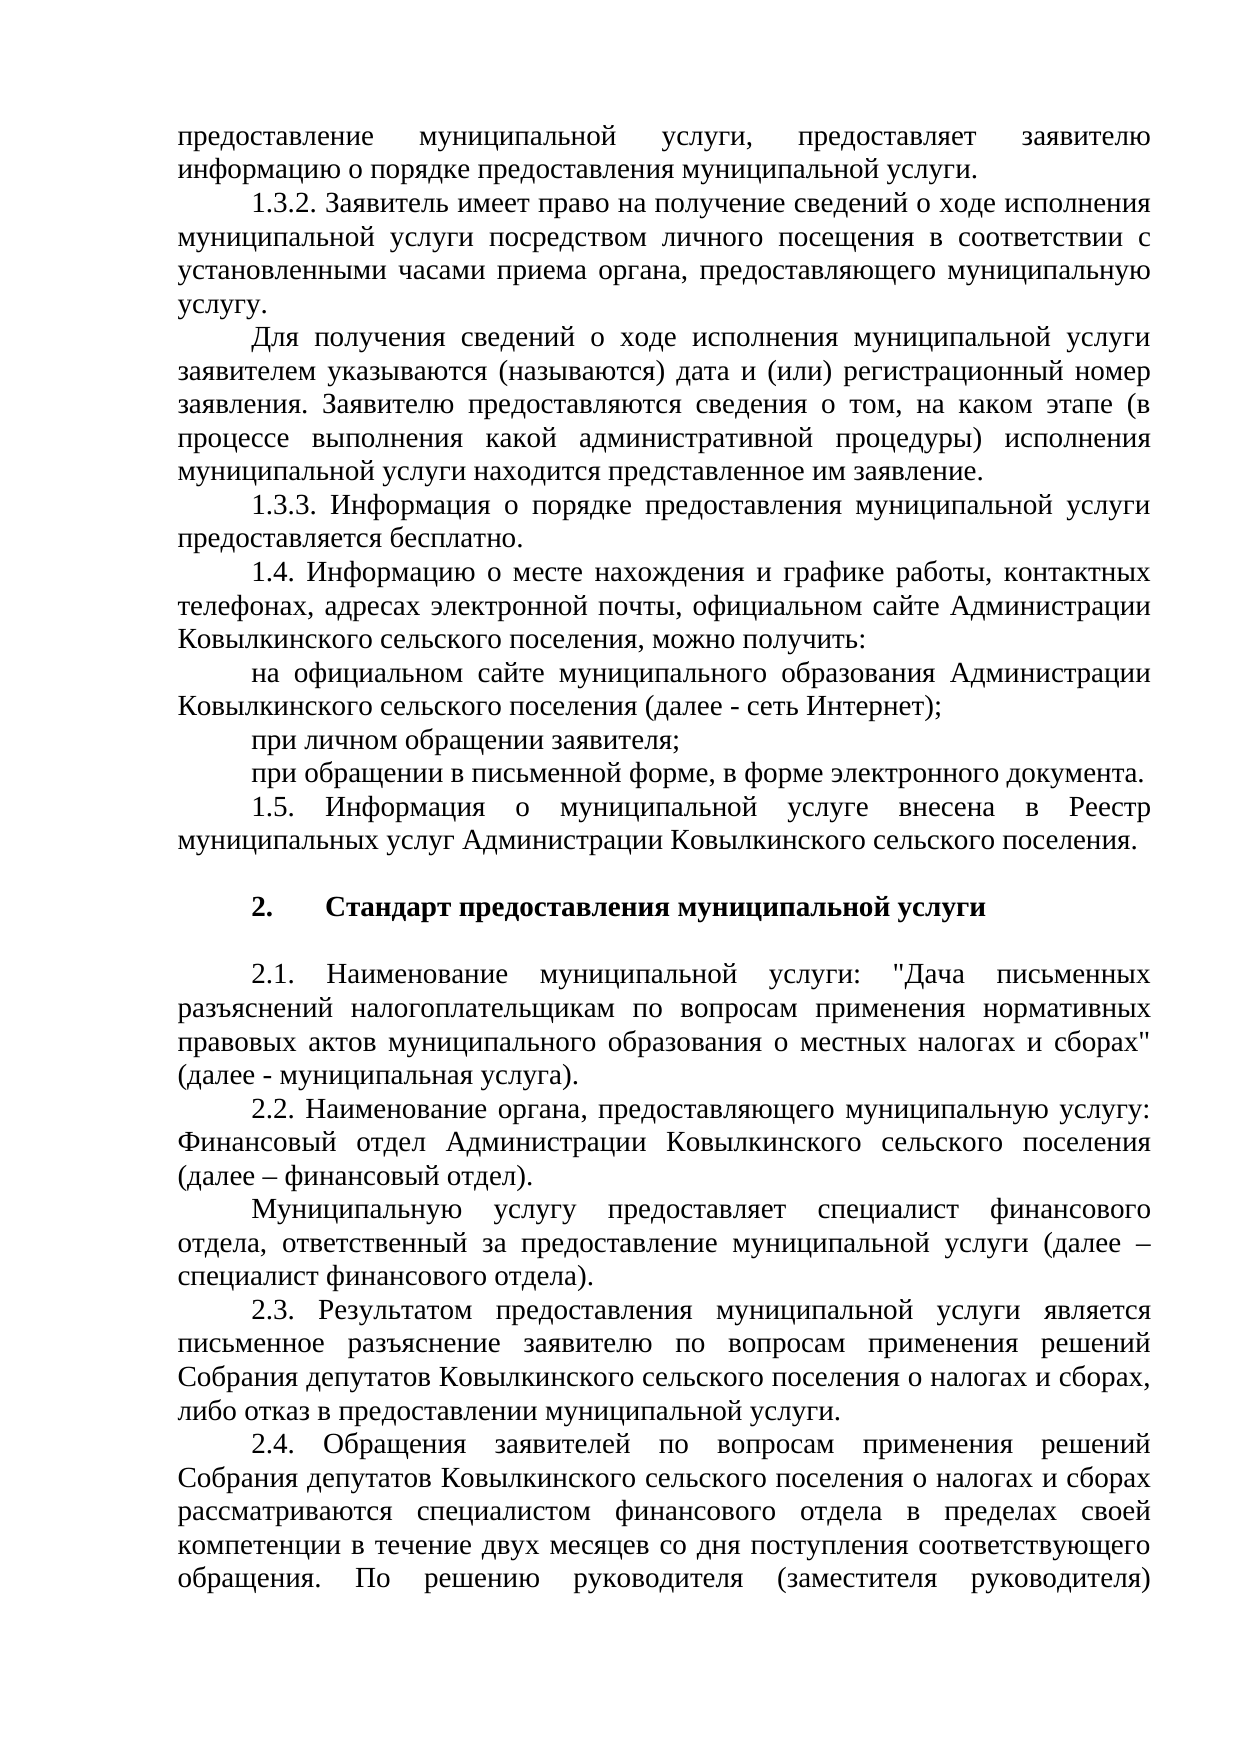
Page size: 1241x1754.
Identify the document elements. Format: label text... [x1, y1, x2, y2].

text при обращении в письменной форме, в форме электронного документа. [177, 755, 1152, 789]
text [177, 118, 1152, 185]
text при личном обращении заявителя; [177, 722, 1152, 755]
text 2.1. Наименование муниципальной услуги: "Дача письменных разъяснений налогоплательщикам по вопросам применения нормативных правовых актов муниципального образования о местных налогах и сборах" (далее - муниципальная услуга). [177, 957, 1152, 1091]
text 1.3.3. Информация о порядке предоставления муниципальной услуги предоставляется бесплатно. [177, 487, 1152, 554]
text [177, 1426, 1152, 1594]
text 1.4. Информацию о месте нахождения и графике работы, контактных телефонах, адресах электронной почты, официальном сайте Администрации Ковылкинского сельского поселения, можно получить: [177, 554, 1152, 655]
text 2.3. Результатом предоставления муниципальной услуги является письменное разъяснение заявителю по вопросам применения решений Собрания депутатов Ковылкинского сельского поселения о налогах и сборах, либо отказ в предоставлении муниципальной услуги. [177, 1292, 1152, 1426]
text 1.3.2. Заявитель имеет право на получение сведений о ходе исполнения муниципальной услуги посредством личного посещения в соответствии с установленными часами приема органа, предоставляющего муниципальную услугу. [177, 185, 1152, 319]
text Муниципальную услугу предоставляет специалист финансового отдела, ответственный за предоставление муниципальной услуги (далее – специалист финансового отдела). [177, 1191, 1152, 1292]
text Для получения сведений о ходе исполнения муниципальной услуги заявителем указываются (называются) дата и (или) регистрационный номер заявления. Заявителю предоставляются сведения о том, на каком этапе (в процессе выполнения какой административной процедуры) исполнения муниципальной услуги находится представленное им заявление. [177, 319, 1152, 487]
text 2.2. Наименование органа, предоставляющего муниципальную услугу: Финансовый отдел Администрации Ковылкинского сельского поселения (далее – финансовый отдел). [177, 1091, 1152, 1191]
title Стандарт предоставления муниципальной услуги [177, 889, 1152, 923]
list Информация о муниципальной услуге внесена в Реестр муниципальных услуг Администрации Ковылкинского сельского поселения. [177, 789, 1152, 856]
text на официальном сайте муниципального образования Администрации Ковылкинского сельского поселения (далее - сеть Интернет); [177, 655, 1152, 722]
